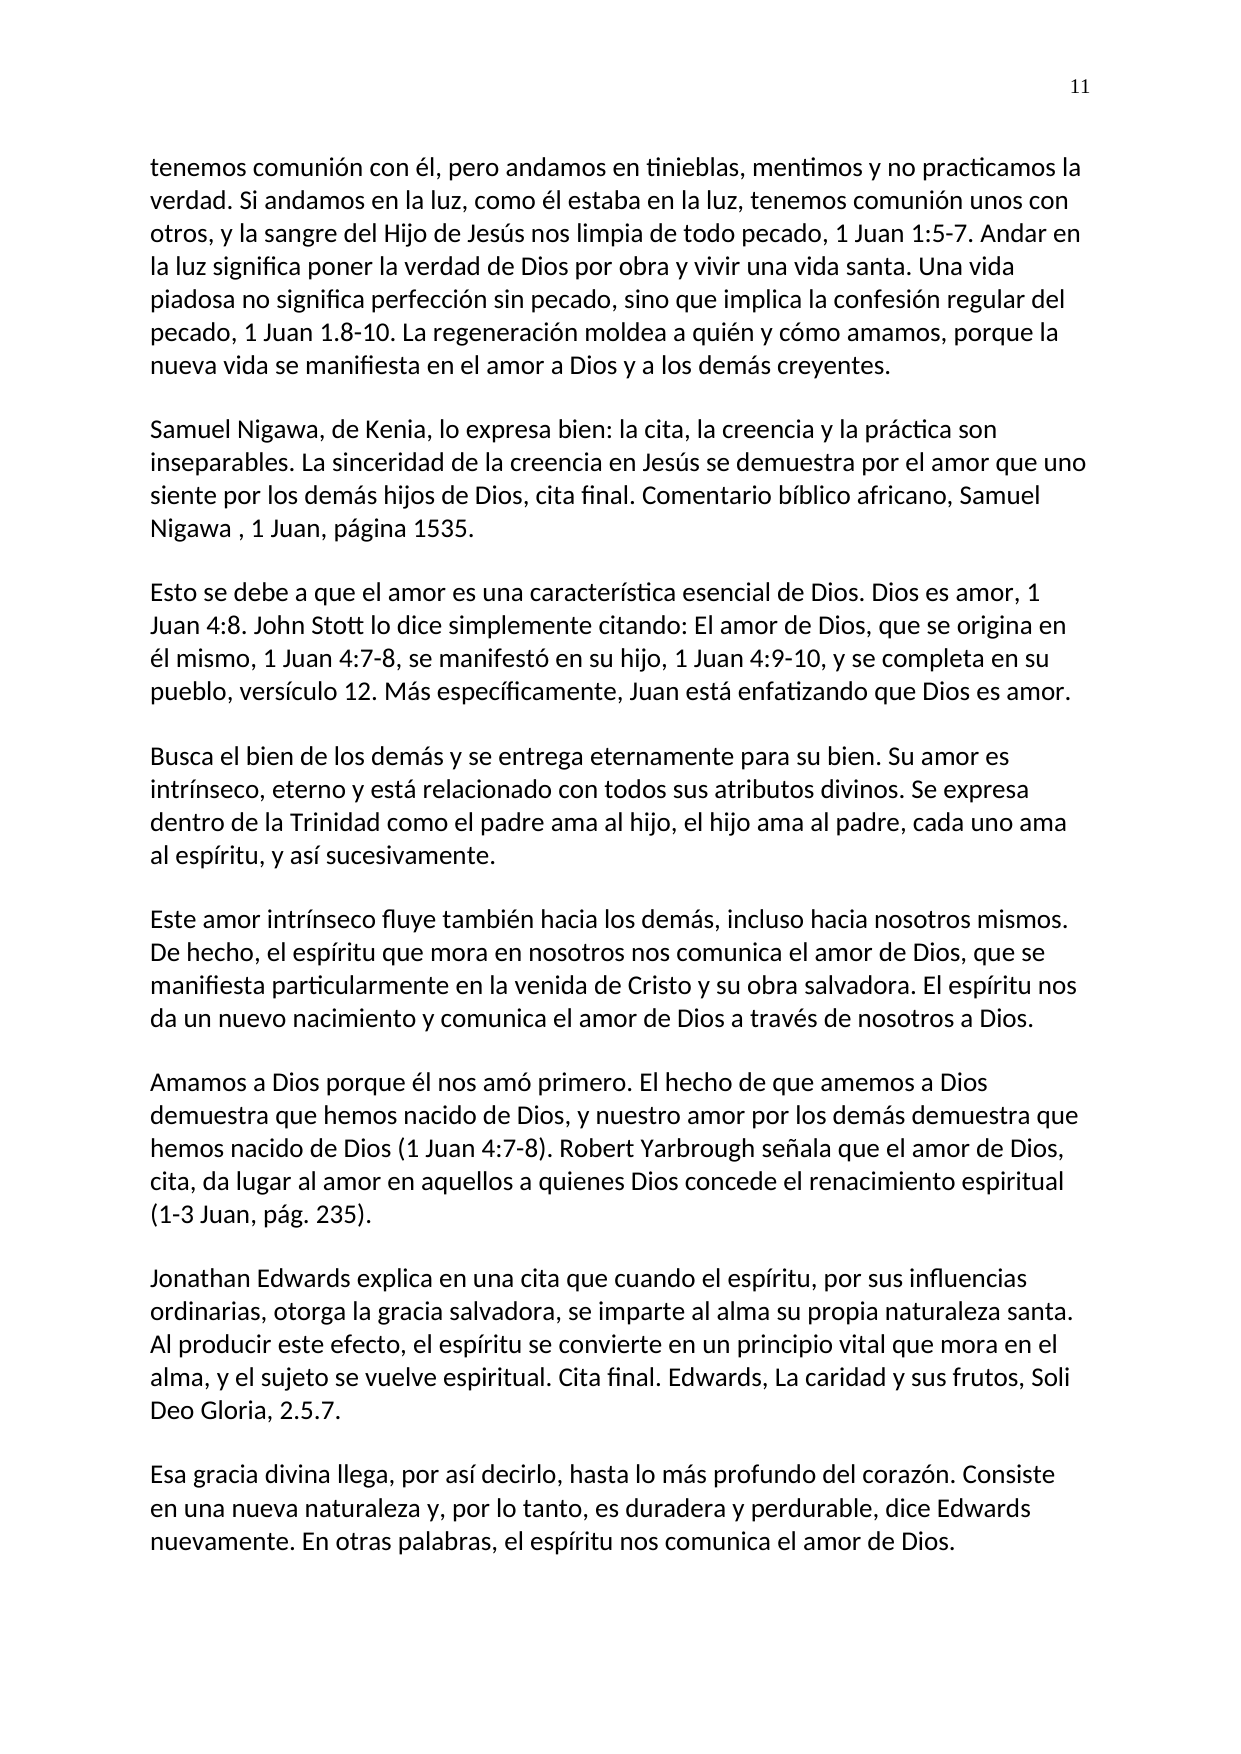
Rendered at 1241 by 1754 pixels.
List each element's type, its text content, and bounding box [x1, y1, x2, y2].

text Jonathan Edwards explica en una cita que cuando el espíritu, por sus influencias ordinarias, otorga la gracia salvadora, se imparte al alma su propia naturaleza santa. Al producir este efecto, el espíritu se convierte en un principio vital que mora en el alma, y el sujeto se vuelve espiritual. Cita final. Edwards, La caridad y sus frutos, Soli Deo Gloria, 2.5.7. [150, 1261, 1090, 1427]
text Amamos a Dios porque él nos amó primero. El hecho de que amemos a Dios demuestra que hemos nacido de Dios, y nuestro amor por los demás demuestra que hemos nacido de Dios (1 Juan 4:7-8). Robert Yarbrough señala que el amor de Dios, cita, da lugar al amor en aquellos a quienes Dios concede el renacimiento espiritual (1-3 Juan, pág. 235). [150, 1065, 1090, 1230]
text Esa gracia divina llega, por así decirlo, hasta lo más profundo del corazón. Consiste en una nueva naturaleza y, por lo tanto, es duradera y perdurable, dice Edwards nuevamente. En otras palabras, el espíritu nos comunica el amor de Dios. [150, 1458, 1090, 1557]
text Samuel Nigawa, de Kenia, lo expresa bien: la cita, la creencia y la práctica son inseparables. La sinceridad de la creencia en Jesús se demuestra por el amor que uno siente por los demás hijos de Dios, cita final. Comentario bíblico africano, Samuel Nigawa , 1 Juan, página 1535. [150, 412, 1090, 544]
text Esto se debe a que el amor es una característica esencial de Dios. Dios es amor, 1 Juan 4:8. John Stott lo dice simplemente citando: El amor de Dios, que se origina en él mismo, 1 Juan 4:7-8, se manifestó en su hijo, 1 Juan 4:9-10, y se completa en su pueblo, versículo 12. Más específicamente, Juan está enfatizando que Dios es amor. [150, 576, 1090, 708]
text Este amor intrínseco fluye también hacia los demás, incluso hacia nosotros mismos. De hecho, el espíritu que mora en nosotros nos comunica el amor de Dios, que se manifiesta particularmente en la venida de Cristo y su obra salvadora. El espíritu nos da un nuevo nacimiento y comunica el amor de Dios a través de nosotros a Dios. [150, 902, 1090, 1034]
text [150, 150, 1090, 381]
text Busca el bien de los demás y se entrega eternamente para su bien. Su amor es intrínseco, eterno y está relacionado con todos sus atributos divinos. Se expresa dentro de la Trinidad como el padre ama al hijo, el hijo ama al padre, cada uno ama al espíritu, y así sucesivamente. [150, 739, 1090, 871]
